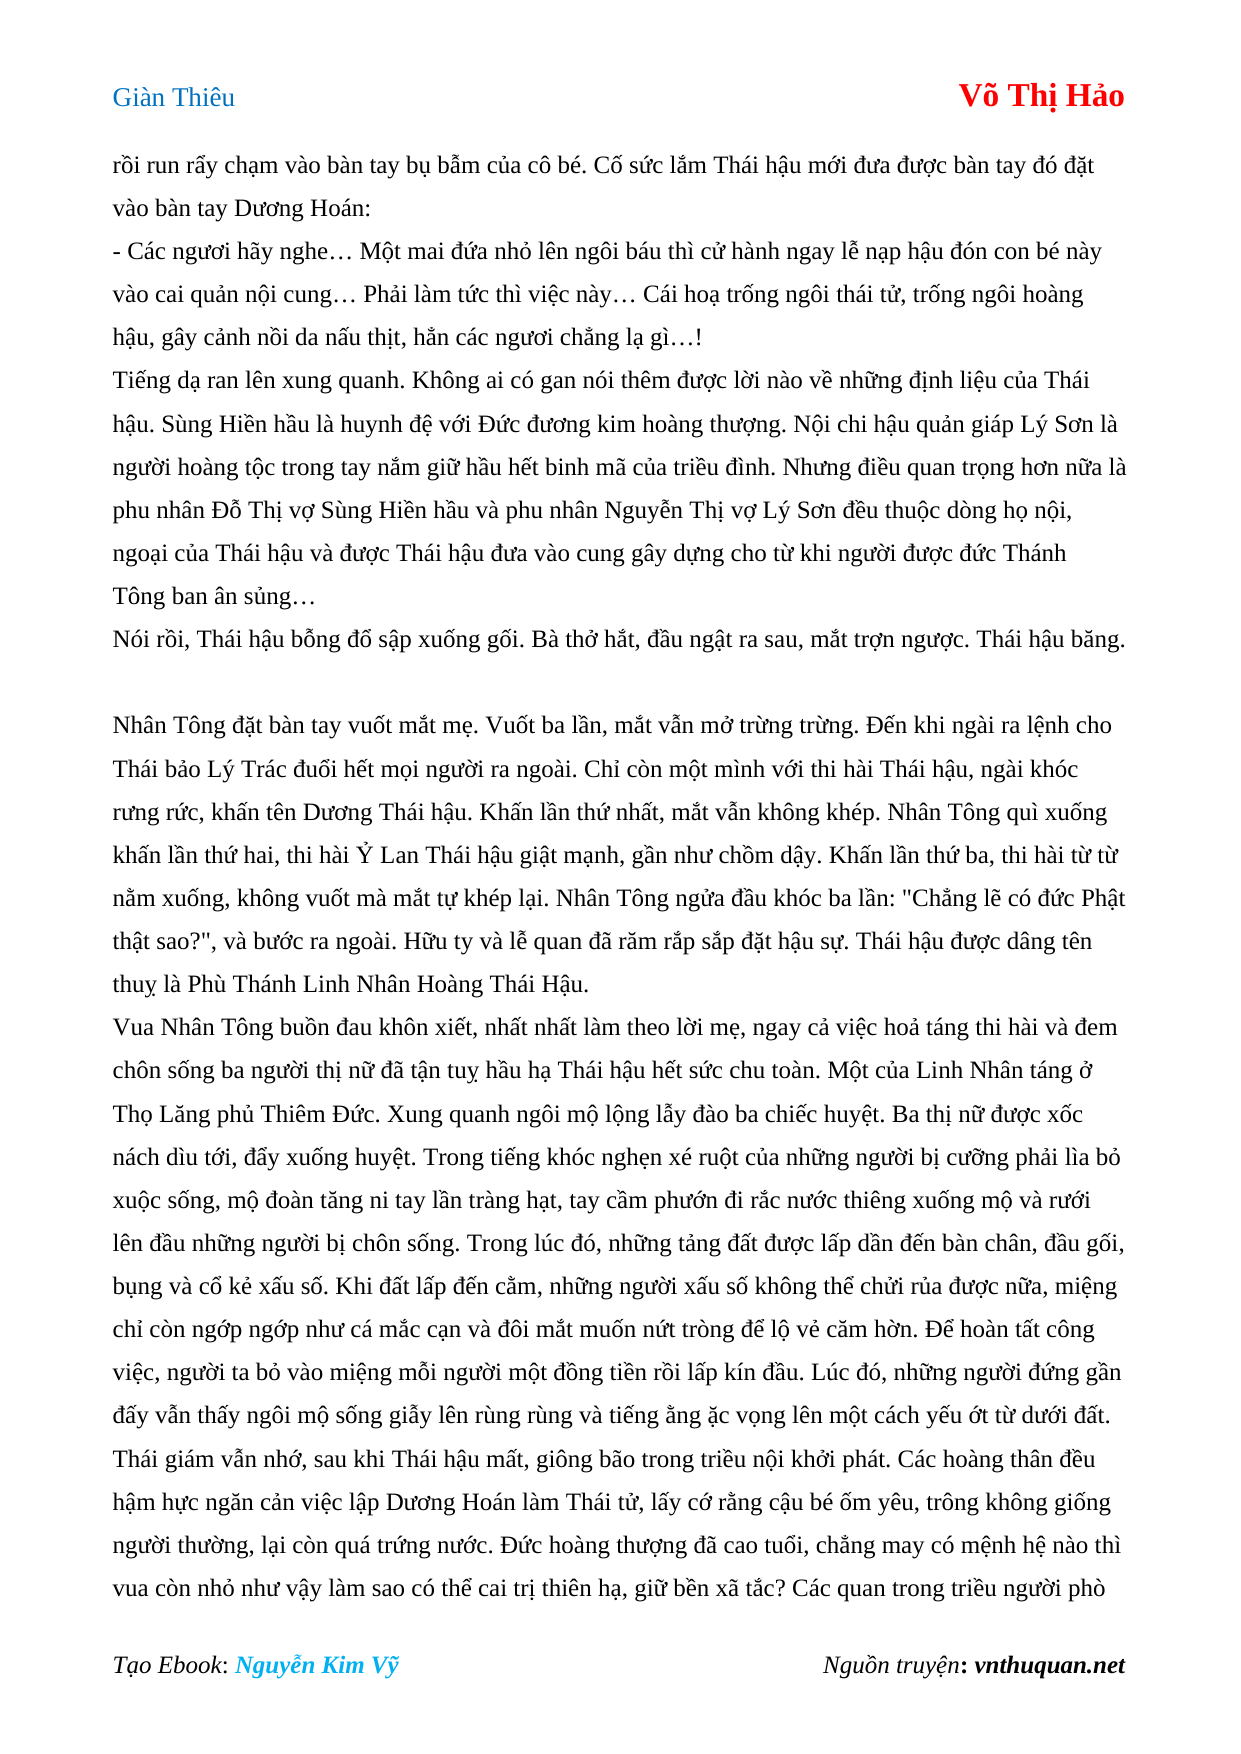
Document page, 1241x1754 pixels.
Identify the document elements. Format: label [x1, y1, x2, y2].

text [112, 150, 1128, 1602]
